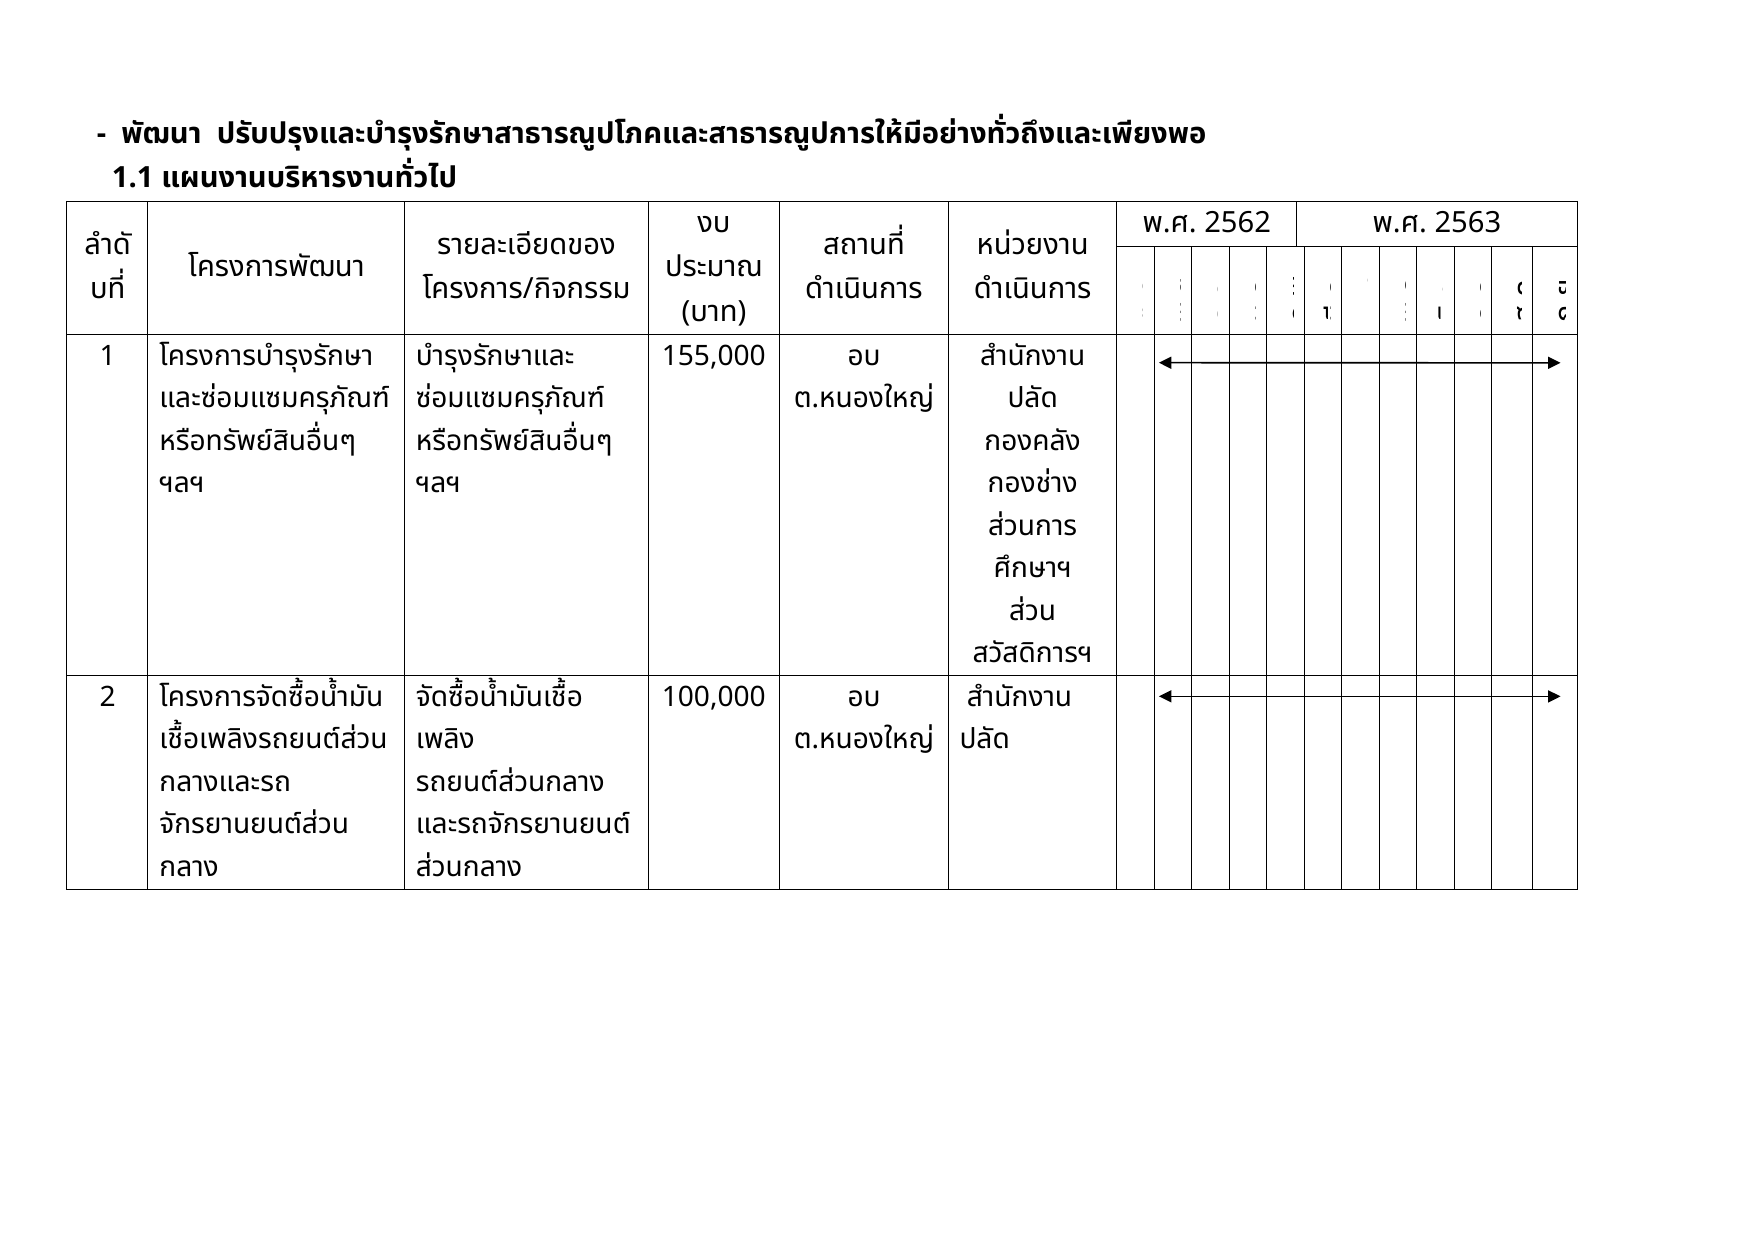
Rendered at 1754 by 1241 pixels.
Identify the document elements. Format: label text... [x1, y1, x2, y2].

table_cell เม.ย. [1342, 247, 1379, 334]
table_cell [1230, 676, 1266, 696]
table_header โครงการพัฒนา [148, 202, 404, 334]
table_cell ก.ค. [1455, 247, 1491, 334]
table_header พ.ศ. 2563 [1297, 202, 1577, 246]
table_header หน่วยงานดำเนินการ [949, 202, 1116, 334]
table_cell [1117, 335, 1154, 675]
table_cell [1192, 364, 1229, 675]
table_cell อบต.หนองใหญ่ [780, 335, 948, 675]
table_cell พ.ย. [1155, 247, 1191, 334]
table_cell [1380, 697, 1416, 889]
table_cell [1267, 364, 1304, 675]
table_cell ม.ค. [1230, 247, 1266, 334]
table_cell [1533, 335, 1577, 675]
table_cell [1155, 676, 1191, 889]
table_cell ก.ย. [1533, 247, 1577, 334]
table_cell [1380, 335, 1416, 361]
table_cell [1417, 335, 1454, 362]
table_cell [1230, 364, 1266, 675]
table_cell 100,000 [649, 676, 779, 889]
table_cell อบต.หนองใหญ่ [780, 676, 948, 889]
table_cell [1192, 335, 1229, 361]
table_header ลำดับที่ [67, 202, 147, 334]
table_header งบประมาณ (บาท) [649, 202, 779, 334]
table_cell [1267, 697, 1304, 889]
table_cell [1342, 364, 1379, 675]
table_cell [1342, 676, 1379, 696]
table_cell [1417, 697, 1454, 889]
table_cell ธ.ค. [1192, 247, 1229, 334]
table_cell ก.พ. [1267, 247, 1304, 334]
table_cell [1342, 335, 1379, 361]
table_cell โครงการบำรุงรักษาและซ่อมแซมครุภัณฑ์หรือทรัพย์สินอื่นๆ ฯลฯ [148, 335, 404, 675]
table_cell [1492, 676, 1532, 696]
table_cell [1492, 335, 1532, 362]
table_cell จัดซื้อน้ำมันเชื้อเพลิง รถยนต์ส่วนกลางและรถจักรยานยนต์ ส่วนกลาง [405, 676, 648, 889]
table_cell บำรุงรักษาและซ่อมแซมครุภัณฑ์หรือทรัพย์สินอื่นๆ ฯลฯ [405, 335, 648, 675]
table_cell มิ.ย. [1417, 247, 1454, 334]
table_cell [1192, 697, 1229, 889]
table_cell สำนักงานปลัด [949, 676, 1116, 889]
table_cell [1455, 364, 1491, 675]
table_cell 155,000 [649, 335, 779, 675]
table_cell [1305, 335, 1341, 361]
table_cell สำนักงานปลัด กองคลัง กองช่าง ส่วนการศึกษาฯ ส่วนสวัสดิการฯ [949, 335, 1116, 675]
text 1.1 แผนงานบริหารงานทั่วไป [74, 156, 1604, 201]
table_cell [1230, 335, 1266, 361]
table_cell [1455, 697, 1491, 889]
table_cell [1455, 335, 1491, 362]
table_cell [1305, 697, 1341, 889]
table_cell [1380, 364, 1416, 675]
table_cell [1492, 364, 1532, 675]
table_cell [1192, 676, 1229, 696]
table_header รายละเอียดของโครงการ/กิจกรรม [405, 202, 648, 334]
table_cell [1380, 676, 1416, 696]
table_cell [1267, 676, 1304, 696]
table_cell 2 [67, 676, 147, 889]
table_cell [1305, 364, 1341, 675]
table_cell ต.ค. [1117, 247, 1154, 334]
table_cell [1155, 335, 1191, 675]
table_cell [1533, 676, 1577, 889]
table_cell มี.ค. [1305, 247, 1341, 334]
table_cell 1 [67, 335, 147, 675]
table_cell [1305, 676, 1341, 696]
table_cell พ.ค. [1380, 247, 1416, 334]
table_cell [1492, 697, 1532, 889]
table_header สถานที่ดำเนินการ [780, 202, 948, 334]
table_cell โครงการจัดซื้อน้ำมันเชื้อเพลิงรถยนต์ส่วนกลางและรถจักรยานยนต์ส่วนกลาง [148, 676, 404, 889]
table_header พ.ศ. 2562 [1117, 202, 1296, 246]
table_cell ส.ค. [1492, 247, 1532, 334]
table_cell [1455, 676, 1491, 696]
table_cell [1417, 364, 1454, 675]
table_cell [1117, 676, 1154, 889]
table_cell [1417, 676, 1454, 696]
table_cell [1230, 697, 1266, 889]
table_cell [1267, 335, 1304, 361]
text - พัฒนา ปรับปรุงและบำรุงรักษาสาธารณูปโภคและสาธารณูปการให้มีอย่างทั่วถึงและเพียงพอ [74, 112, 1604, 156]
table_cell [1342, 697, 1379, 889]
